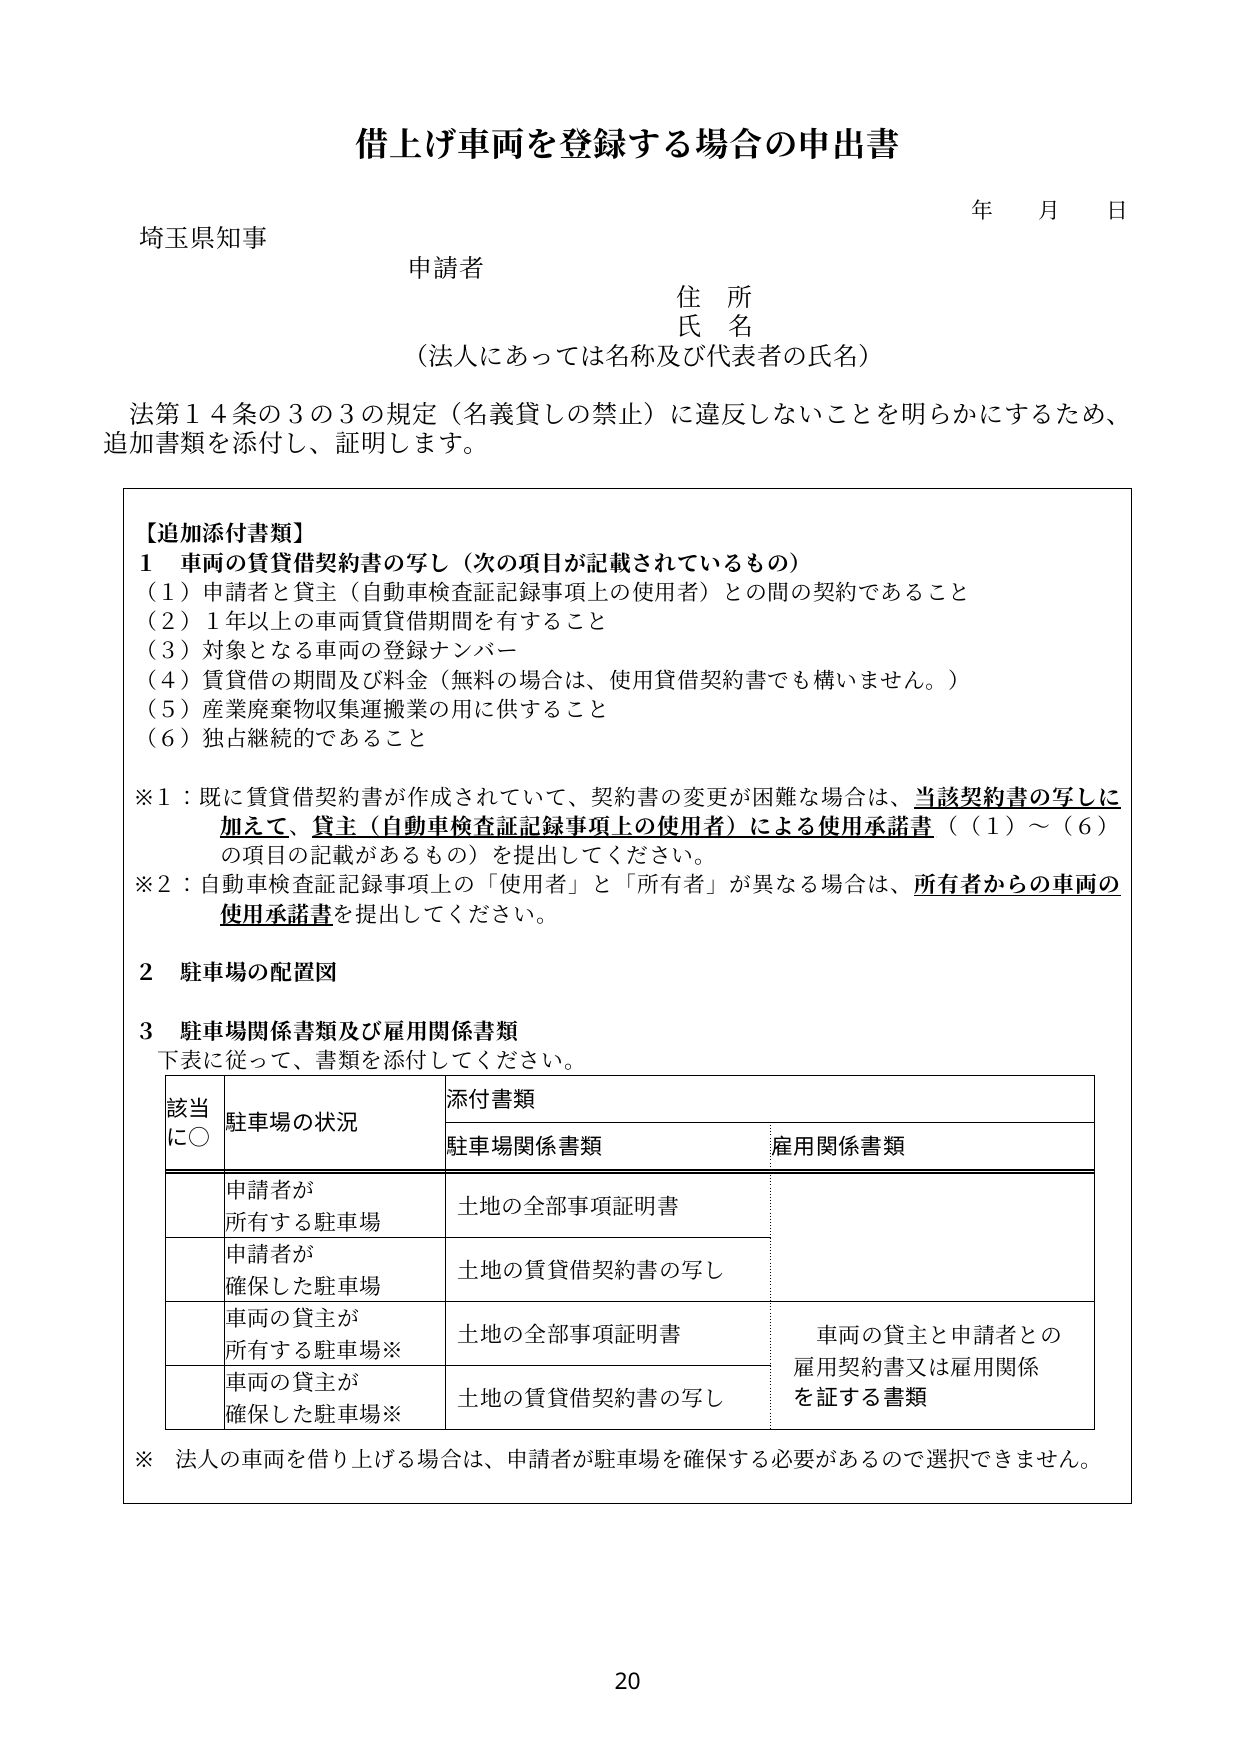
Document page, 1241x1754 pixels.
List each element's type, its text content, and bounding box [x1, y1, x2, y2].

text 法第１４条の３の３の規定（名義貸しの禁止）に違反しないことを明らかにするため、追加書類を添付し、証明します。 [103, 400, 1151, 459]
text （法人にあっては名称及び代表者の氏名） [103, 342, 1151, 371]
table_header 【追加添付書類】 １ 車両の賃貸借契約書の写し（次の項目が記載されているもの） （１）申請者と貸主（自動車検査証記録事項上の使用者）との間の契約であること （２）１年以上の車両賃貸借期間を有すること （３）対象となる車両の登録ナンバー （４）賃貸借の期間及び料金（無料の場合は、使用貸借契約書でも構いません。） （５）産業廃棄物収集運搬業の用に供すること （６）独占継続的であること ※１：既に賃貸借契約書が作成されていて、契約書の変更が困難な場合は、当該契約書の写しに加えて、貸主（自動車検査証記録事項上の使用者）による使用承諾書（（１）～（６）の項目の記載があるもの）を提出してください。 ※２：自動車検査証記録事項上の「使用者」と「所有者」が異なる場合は、所有者からの車両の使用承諾書を提出してください。 ２ 駐車場の配置図 ３ 駐車場関係書類及び雇用関係書類 下表に従って、書類を添付してください。 ※ 法人の車両を借り上げる場合は、申請者が駐車場を確保する必要があるので選択できません。 [124, 489, 1131, 1503]
text 年 月 日 [103, 195, 1128, 224]
text 埼玉県知事 [103, 224, 1151, 254]
text 住 所 [103, 283, 1151, 312]
text 申請者 [103, 254, 1151, 283]
text 氏 名 [103, 312, 1151, 342]
text 借上げ車両を登録する場合の申出書 [103, 118, 1151, 166]
